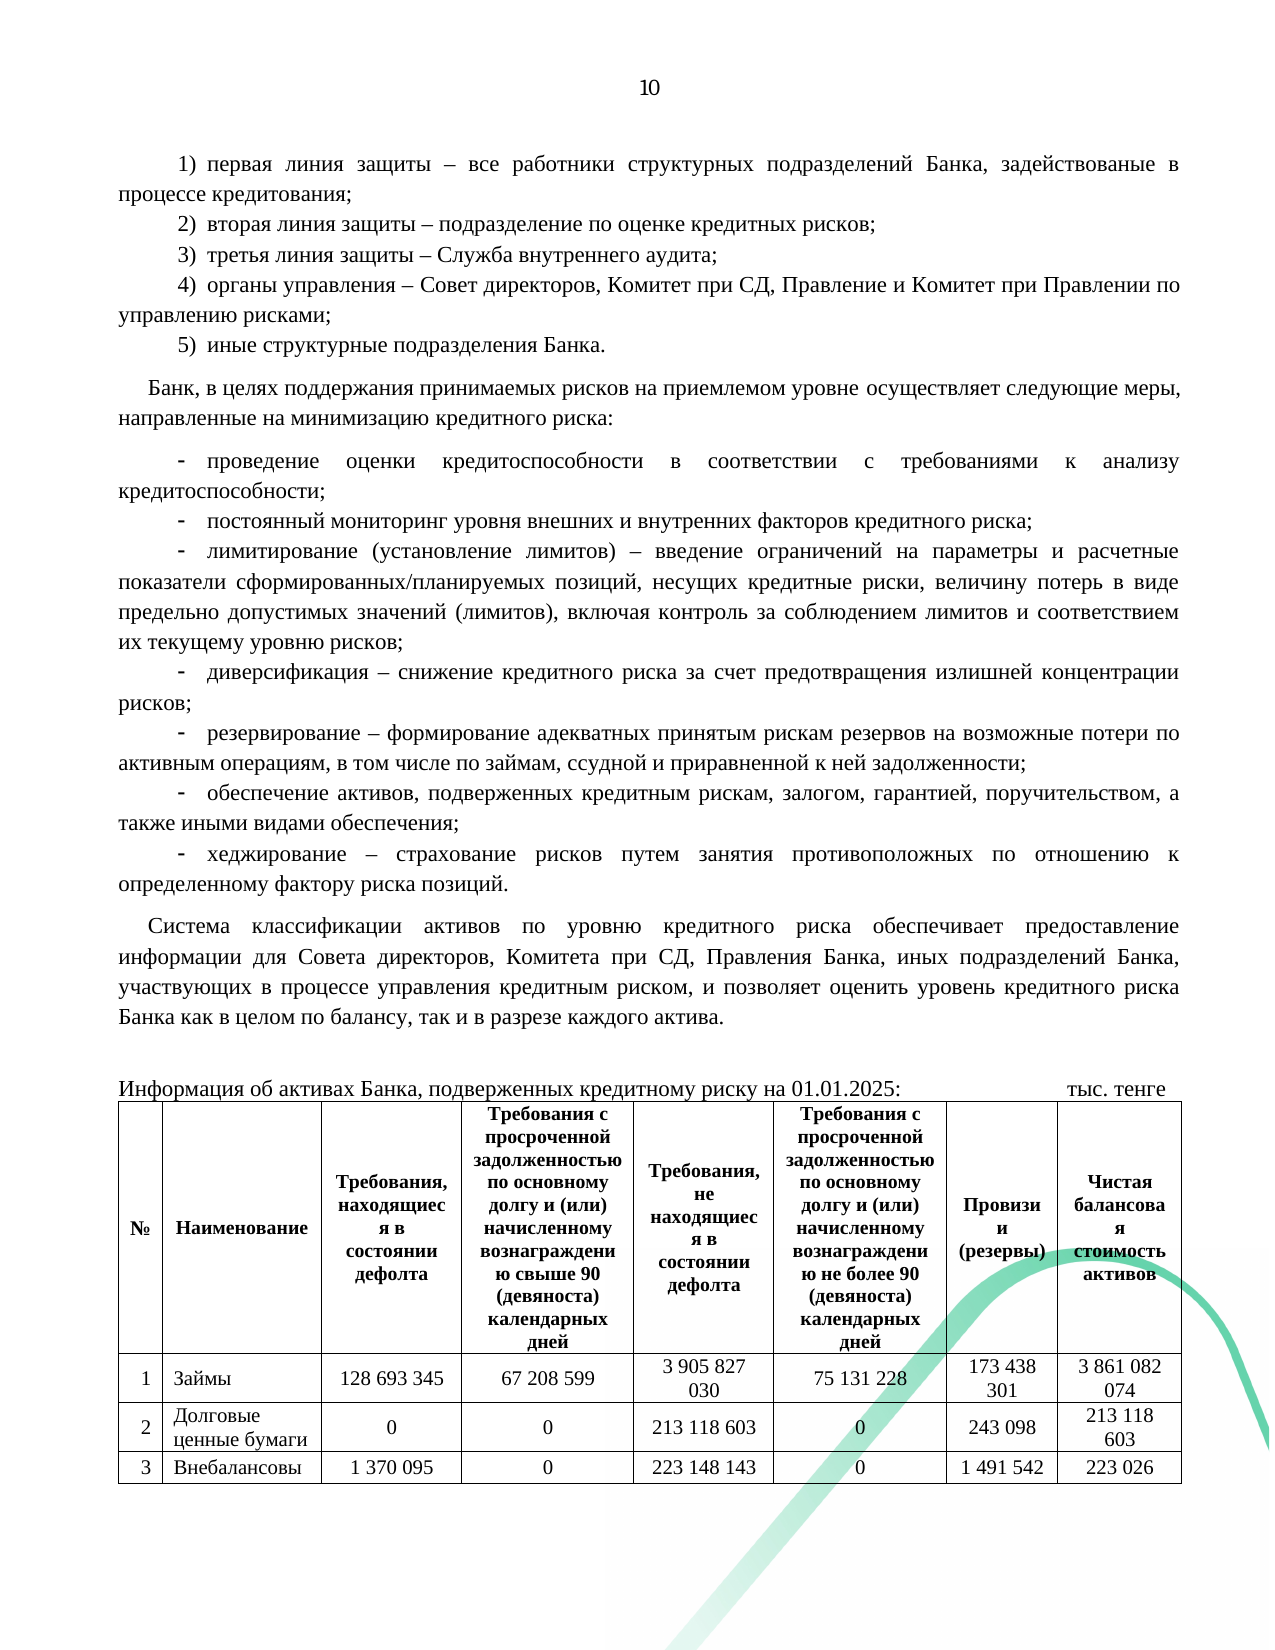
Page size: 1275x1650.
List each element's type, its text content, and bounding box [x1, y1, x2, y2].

table_cell 1 [119, 1354, 162, 1402]
list Система классификации активов по уровню кредитного риска обеспечивает предоставление информации для Совета директоров, Комитета при СД, Правления Банка, иных подразделений Банка, участвующих в процессе управления кредитным риском, и позволяет оценить уровень кредитного риска Банка как в целом по балансу, так и в разрезе каждого актива. [118, 912, 1181, 1029]
table_header Требования, не находящиеся в состоянии дефолта [634, 1102, 773, 1353]
table_header Наименование [163, 1102, 321, 1353]
table_cell Займы [163, 1354, 321, 1402]
list Банк, в целях поддержания принимаемых рисков на приемлемом уровне осуществляет следующие меры, направленные на минимизацию кредитного риска: [118, 374, 1181, 431]
table_header Требования, находящиеся в состоянии дефолта [322, 1102, 461, 1353]
table_cell 75 131 228 [774, 1354, 946, 1402]
table_cell 223 026 696 [1058, 1452, 1181, 1482]
list первая линия защиты – все работники структурных подразделений Банка, задействованые в процессе кредитования; [118, 150, 1181, 207]
list постоянный мониторинг уровня внешних и внутренних факторов кредитного риска; [118, 507, 1181, 534]
list обеспечение активов, подверженных кредитным рискам, залогом, гарантией, поручительством, а также иными видами обеспечения; [118, 779, 1181, 836]
list хеджирование – страхование рисков путем занятия противоположных по отношению к определенному фактору риска позиций. [118, 839, 1181, 896]
table_cell 2 [119, 1403, 162, 1451]
table_cell 67 208 599 [462, 1354, 633, 1402]
table_cell 0 [322, 1403, 461, 1451]
list органы управления – Совет директоров, Комитет при СД, Правление и Комитет при Правлении по управлению рисками; [118, 271, 1181, 327]
table_header Требования с просроченной задолженностью по основному долгу и (или) начисленному вознаграждению свыше 90 (девяноста) календарных дней [462, 1102, 633, 1353]
table_cell 0 [462, 1403, 633, 1451]
picture [604, 1248, 1270, 1650]
table_cell 223 148 143 [634, 1452, 773, 1482]
table_cell 1 370 095 [322, 1452, 461, 1482]
table_cell 3 [119, 1452, 162, 1482]
table_cell 213 118 603 [634, 1403, 773, 1451]
table_cell 0 [774, 1403, 946, 1451]
list диверсификация – снижение кредитного риска за счет предотвращения излишней концентрации рисков; [118, 658, 1181, 715]
table_header № [119, 1102, 162, 1353]
table_cell 0 [774, 1452, 946, 1482]
table_cell 243 098 [947, 1403, 1057, 1451]
table_cell 128 693 345 [322, 1354, 461, 1402]
table_cell 213 118 603 [1058, 1403, 1181, 1451]
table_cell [163, 1452, 321, 1482]
list резервирование – формирование адекватных принятым рискам резервов на возможные потери по активным операциям, в том числе по займам, ссудной и приравненной к ней задолженности; [118, 719, 1181, 775]
table_header Чистая балансовая стоимость активов [1058, 1102, 1181, 1353]
list лимитирование (установление лимитов) – введение ограничений на параметры и расчетные показатели сформированных/планируемых позиций, несущих кредитные риски, величину потерь в виде предельно допустимых значений (лимитов), включая контроль за соблюдением лимитов и соответствием их текущему уровню рисков; [118, 537, 1181, 654]
table_cell 0 [462, 1452, 633, 1482]
list иные структурные подразделения Банка. [118, 331, 1181, 358]
list проведение оценки кредитоспособности в соответствии с требованиями к анализу кредитоспособности; [118, 447, 1181, 503]
list третья линия защиты – Служба внутреннего аудита; [118, 241, 1181, 267]
list вторая линия защиты – подразделение по оценке кредитных рисков; [118, 210, 1181, 237]
table_cell 173 438 301 [947, 1354, 1057, 1402]
table_header Провизии (резервы) [947, 1102, 1057, 1353]
table_cell 1 491 542 [947, 1452, 1057, 1482]
table_cell 3 861 082 074 [1058, 1354, 1181, 1402]
table_cell Долговые ценные бумаги [163, 1403, 321, 1451]
table_header Требования с просроченной задолженностью по основному долгу и (или) начисленному вознаграждению не более 90 (девяноста) календарных дней [774, 1102, 946, 1353]
list Информация об активах Банка, подверженных кредитному риску на 01.01.2025: тыс. тенге [118, 1074, 1181, 1101]
table_cell 3 905 827 030 [634, 1354, 773, 1402]
